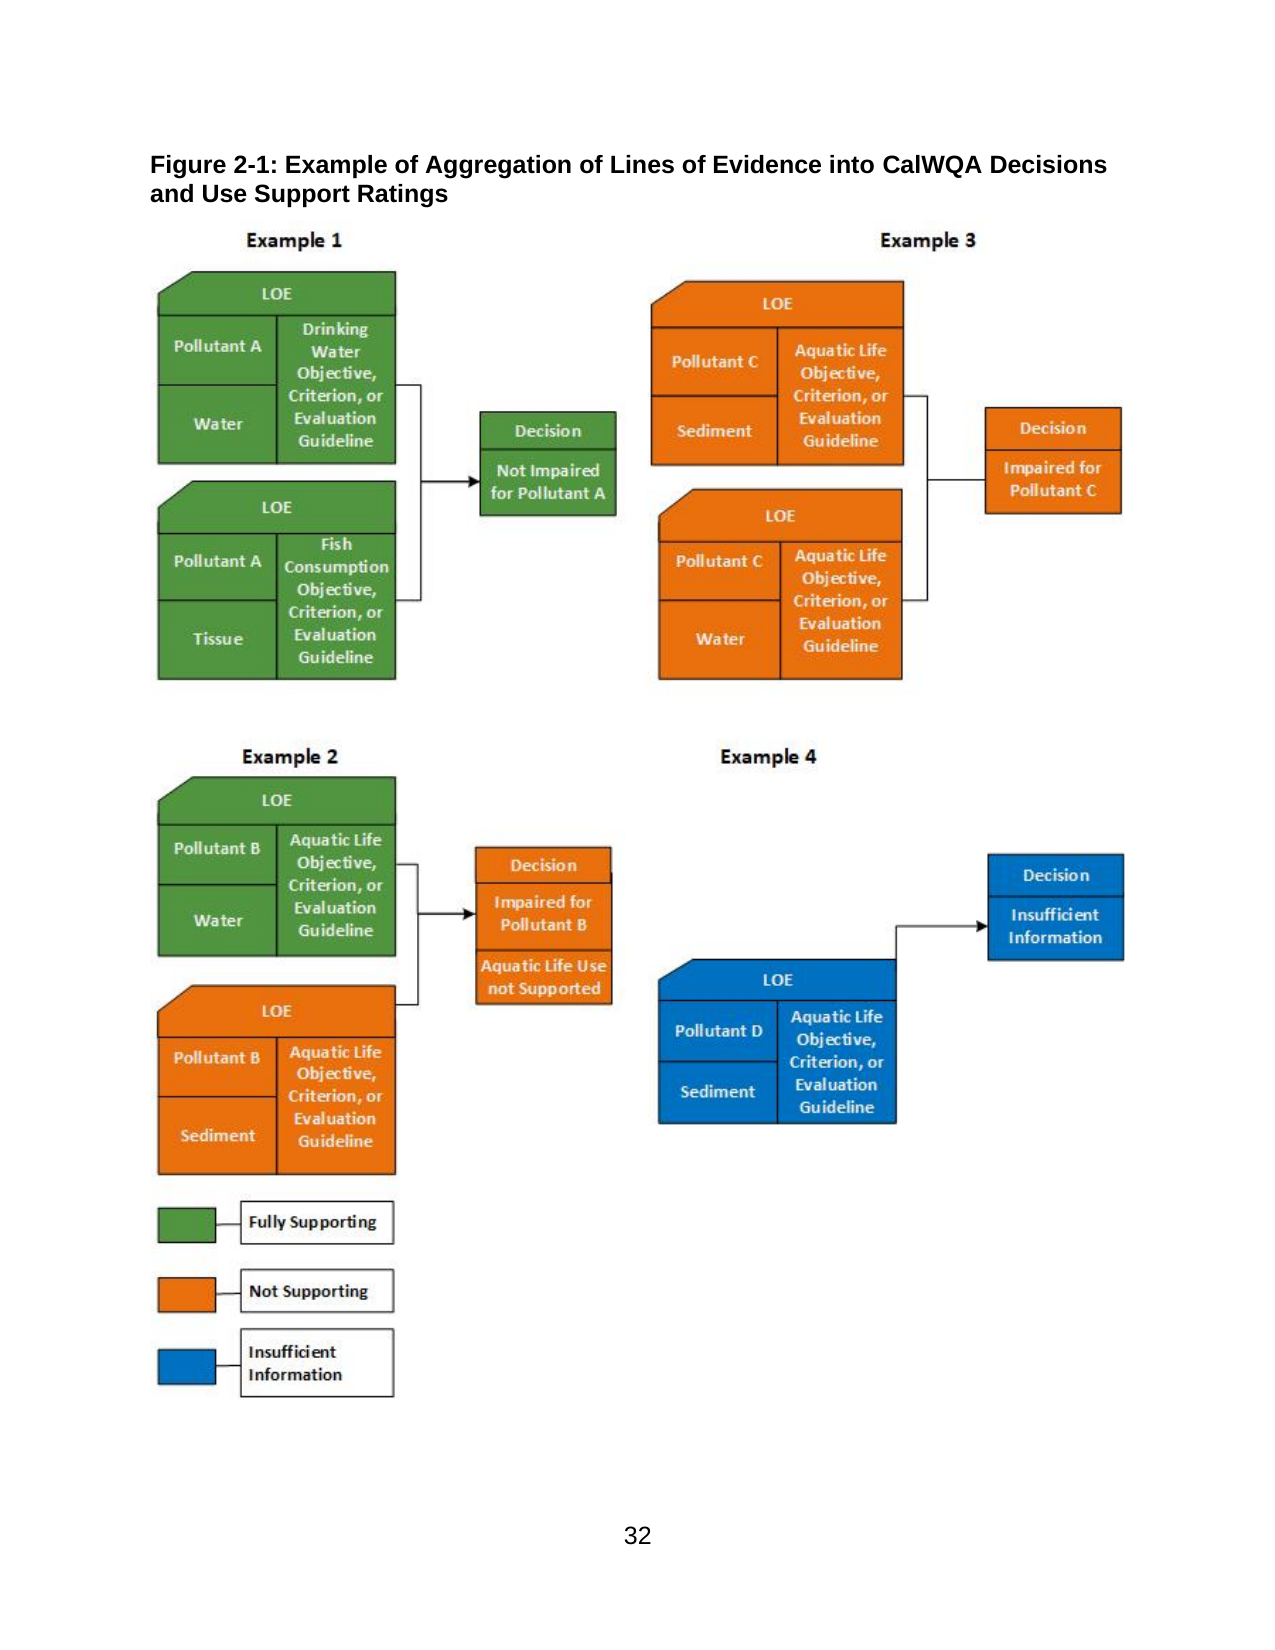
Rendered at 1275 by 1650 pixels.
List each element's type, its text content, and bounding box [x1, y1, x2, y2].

text Figure 2-1: Example of Aggregation of Lines of Evidence into CalWQA Decisions and Use Support Ratings [150, 150, 1125, 207]
picture [150, 220, 1125, 1399]
